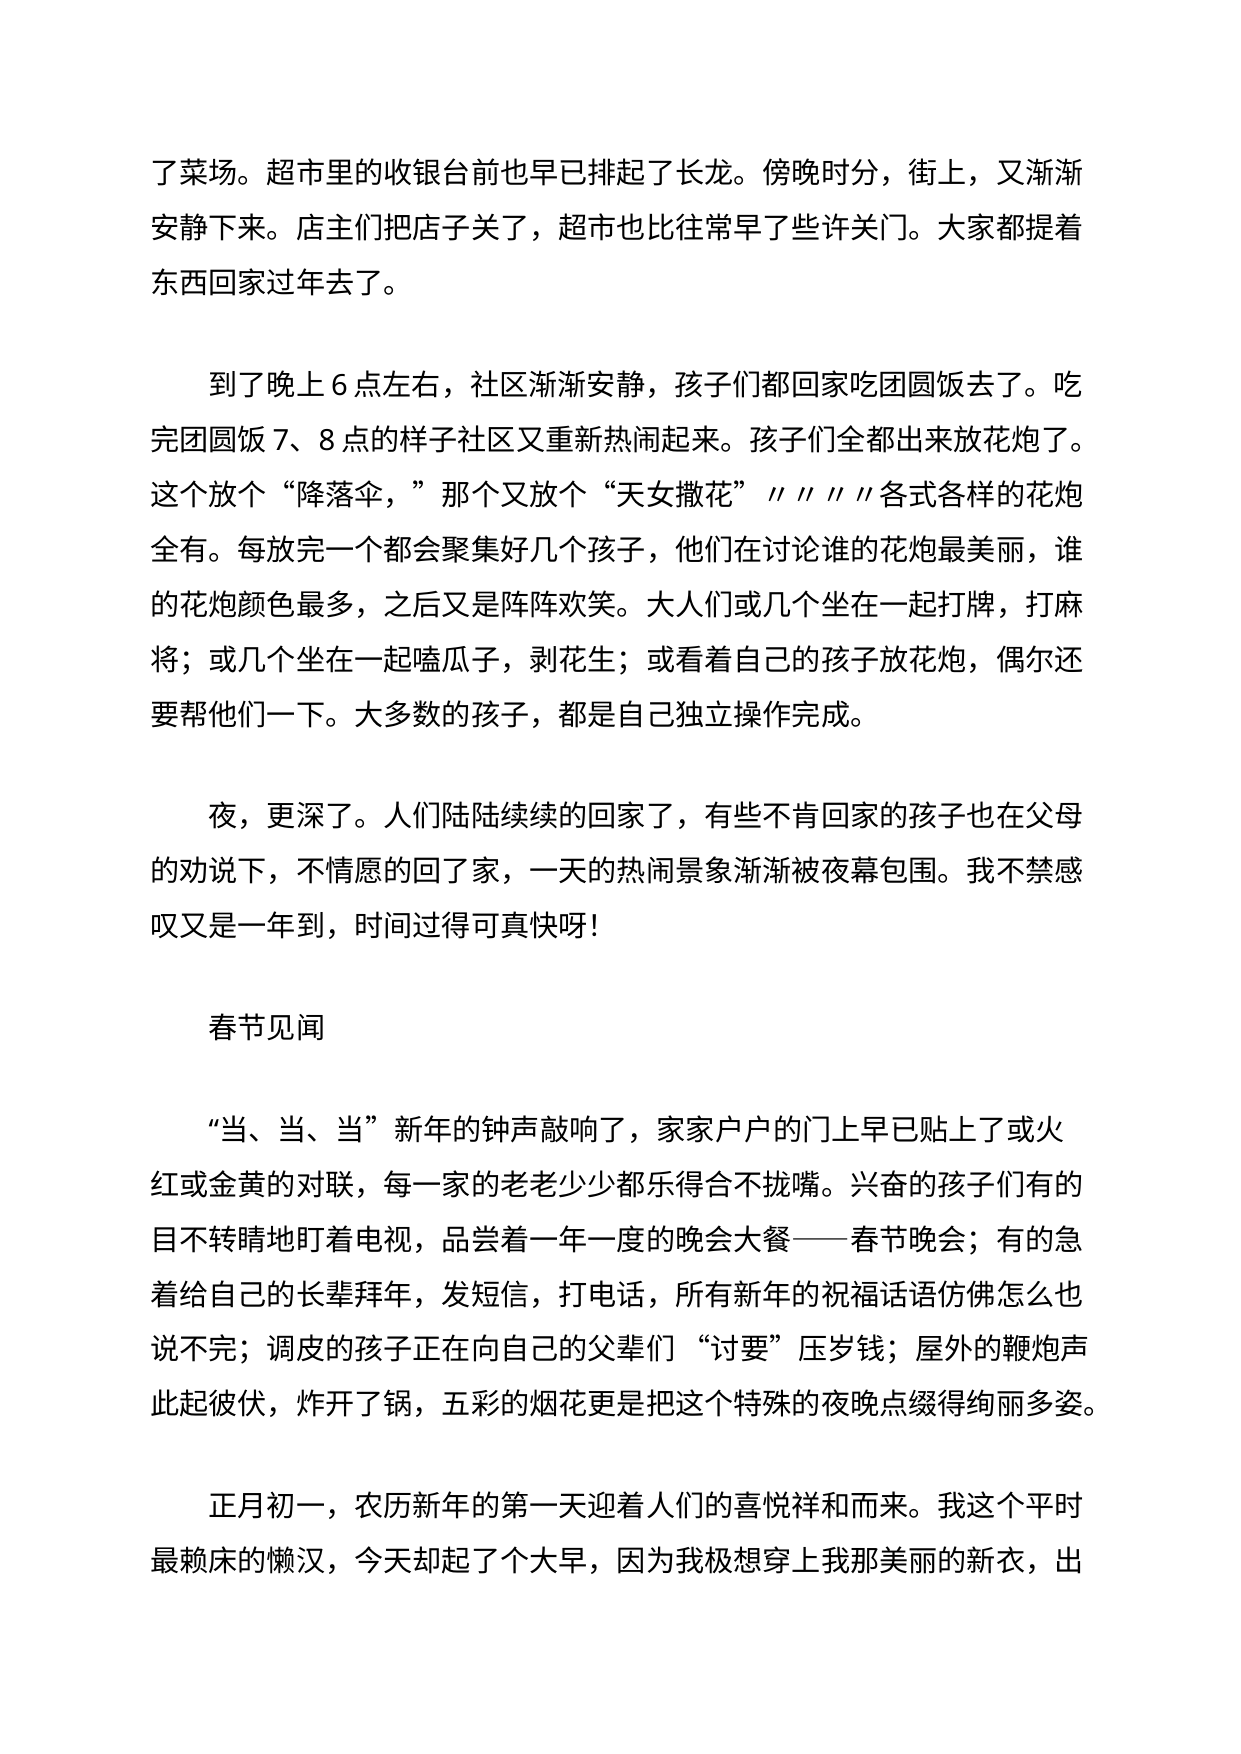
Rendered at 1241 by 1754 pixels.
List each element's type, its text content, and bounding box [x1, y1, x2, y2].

text 夜，更深了。人们陆陆续续的回家了，有些不肯回家的孩子也在父母的劝说下，不情愿的回了家，一天的热闹景象渐渐被夜幕包围。我不禁感叹又是一年到，时间过得可真快呀！ [150, 793, 1090, 945]
text “当、当、当”新年的钟声敲响了，家家户户的门上早已贴上了或火红或金黄的对联，每一家的老老少少都乐得合不拢嘴。兴奋的孩子们有的目不转睛地盯着电视，品尝着一年一度的晚会大餐――春节晚会；有的急着给自己的长辈拜年，发短信，打电话，所有新年的祝福话语仿佛怎么也说不完；调皮的孩子正在向自己的父辈们 “讨要”压岁钱；屋外的鞭炮声此起彼伏，炸开了锅，五彩的烟花更是把这个特殊的夜晚点缀得绚丽多姿。 [150, 1106, 1090, 1423]
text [150, 1483, 1090, 1580]
text 到了晚上6点左右，社区渐渐安静，孩子们都回家吃团圆饭去了。吃完团圆饭7、8点的样子社区又重新热闹起来。孩子们全都出来放花炮了。这个放个“降落伞，”那个又放个“天女撒花”〃〃〃〃各式各样的花炮全有。每放完一个都会聚集好几个孩子，他们在讨论谁的花炮最美丽，谁的花炮颜色最多，之后又是阵阵欢笑。大人们或几个坐在一起打牌，打麻将；或几个坐在一起嗑瓜子，剥花生；或看着自己的孩子放花炮，偶尔还要帮他们一下。大多数的孩子，都是自己独立操作完成。 [150, 362, 1090, 733]
text 春节见闻 [150, 1004, 1090, 1047]
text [150, 150, 1090, 302]
